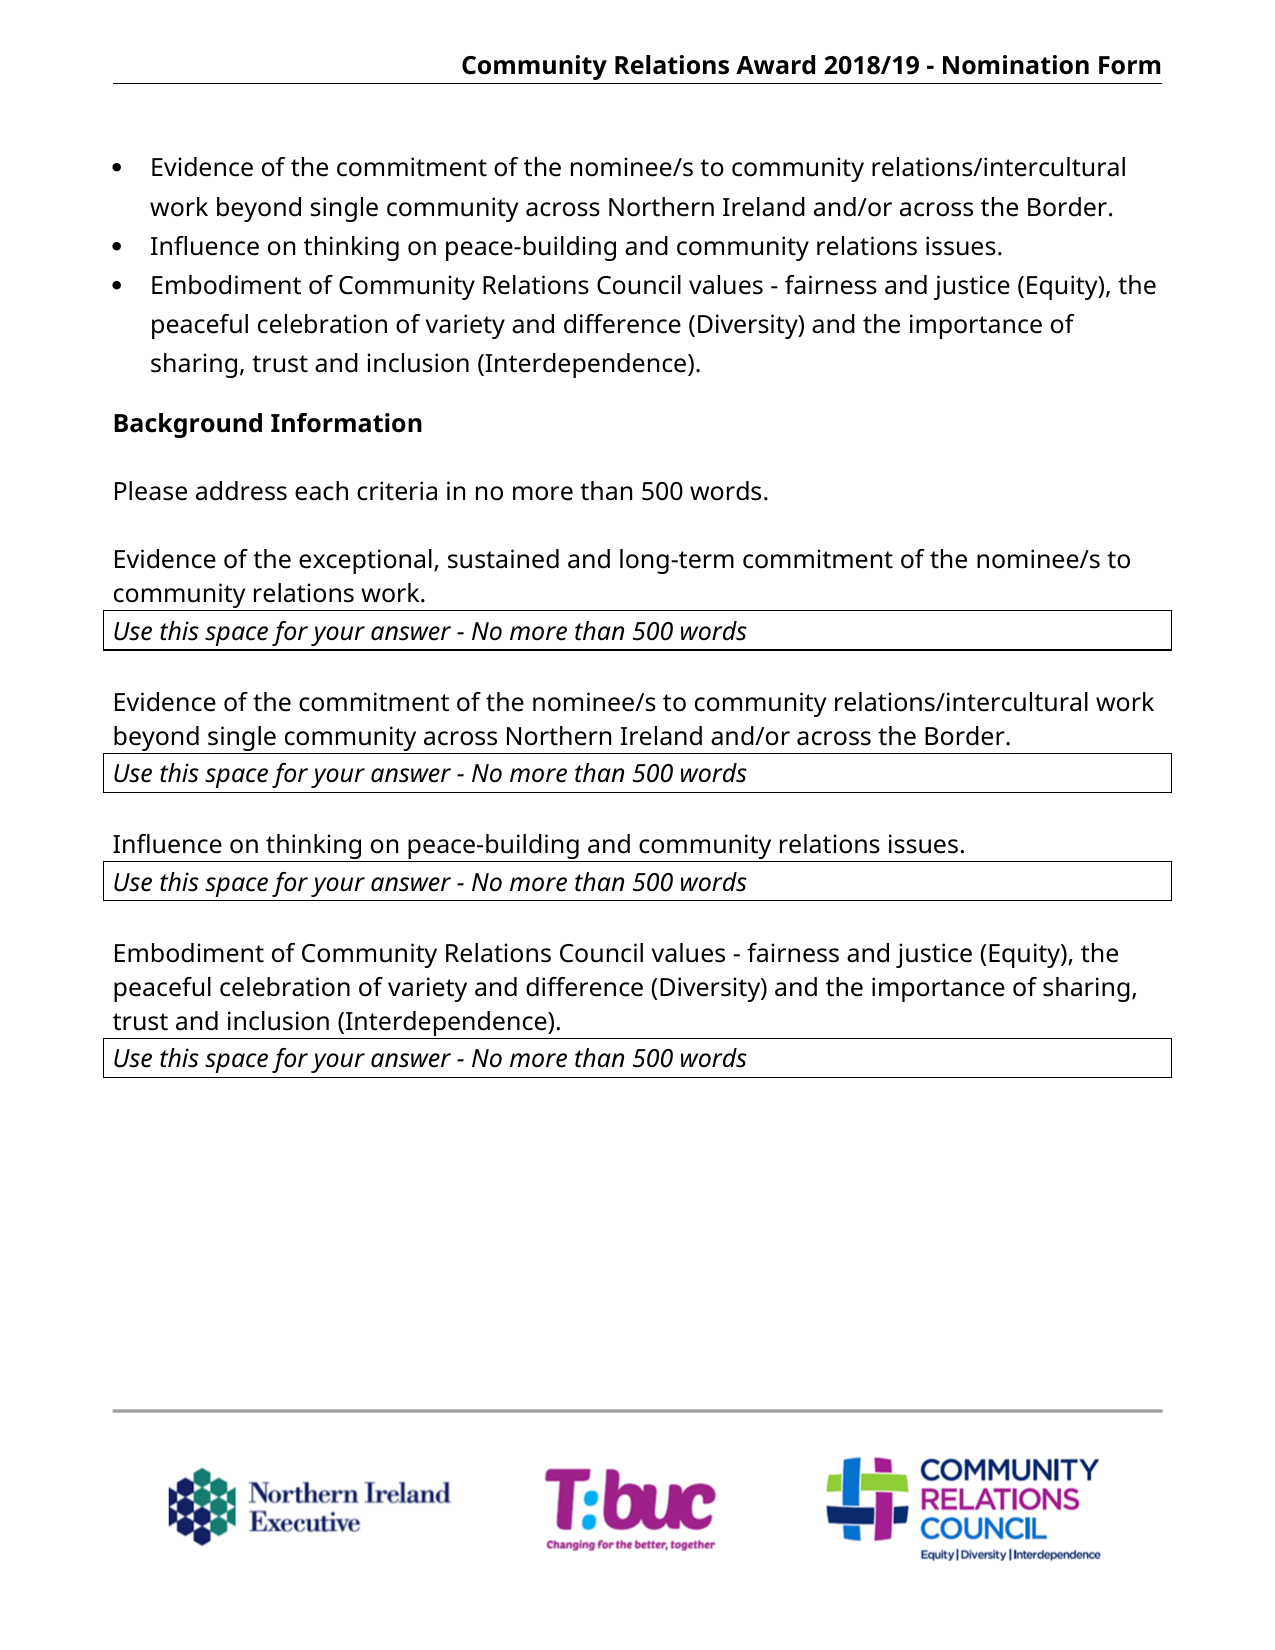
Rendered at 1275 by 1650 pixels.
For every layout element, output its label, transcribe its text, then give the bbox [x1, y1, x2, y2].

list Evidence of the commitment of the nominee/s to community relations/intercultural work beyond single community across Northern Ireland and/or across the Border. [112, 150, 1162, 223]
picture [167, 1438, 1108, 1577]
text Use this space for your answer - No more than 500 words [104, 1039, 1171, 1077]
list Embodiment of Community Relations Council values - fairness and justice (Equity), the peaceful celebration of variety and difference (Diversity) and the importance of sharing, trust and inclusion (Interdependence). [112, 267, 1162, 380]
text Background Information [112, 406, 1162, 440]
text Use this space for your answer - No more than 500 words [104, 862, 1171, 900]
text Please address each criteria in no more than 500 words. [112, 474, 1162, 508]
text Use this space for your answer - No more than 500 words [104, 611, 1171, 649]
text Embodiment of Community Relations Council values - fairness and justice (Equity), the peaceful celebration of variety and difference (Diversity) and the importance of sharing, trust and inclusion (Interdependence). [112, 936, 1162, 1038]
text Evidence of the exceptional, sustained and long-term commitment of the nominee/s to community relations work. [112, 542, 1162, 610]
text Influence on thinking on peace-building and community relations issues. [112, 827, 1162, 861]
text Use this space for your answer - No more than 500 words [104, 754, 1171, 792]
text Evidence of the commitment of the nominee/s to community relations/intercultural work beyond single community across Northern Ireland and/or across the Border. [112, 684, 1162, 753]
list Influence on thinking on peace-building and community relations issues. [112, 228, 1162, 262]
